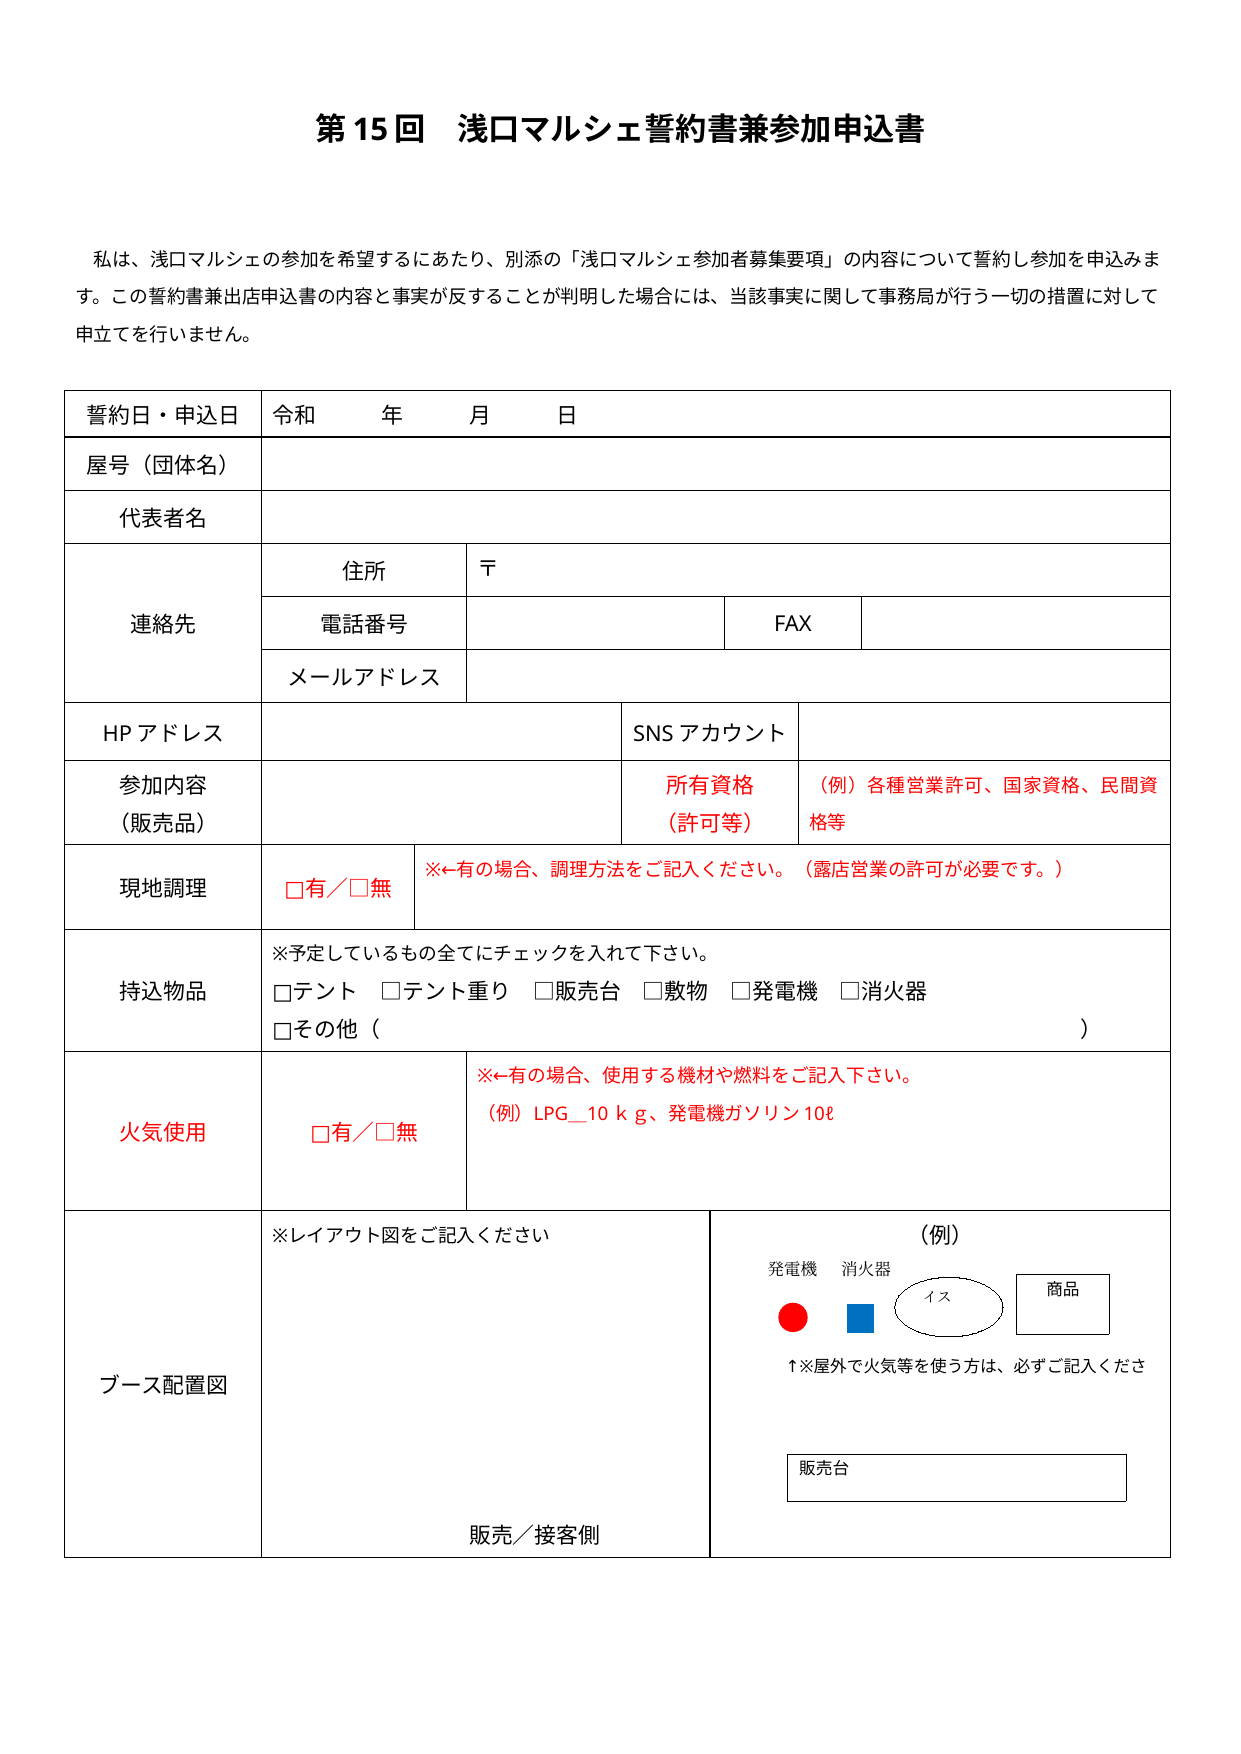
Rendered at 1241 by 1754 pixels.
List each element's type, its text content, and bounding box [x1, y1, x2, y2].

table_cell メールアドレス [262, 650, 466, 702]
table_cell ブース配置図 [65, 1211, 261, 1557]
table_cell □有／□無 [262, 845, 414, 929]
table_cell [467, 650, 1170, 702]
table_cell [262, 491, 1170, 543]
table_cell 代表者名 [65, 491, 261, 543]
table_cell ※←有の場合、使用する機材や燃料をご記入下さい。 （例）LPG＿10ｋｇ、発電機ガソリン10ℓ [467, 1052, 1170, 1210]
table_cell 持込物品 [65, 930, 261, 1051]
table_cell 連絡先 [65, 544, 261, 702]
table_cell 所有資格 （許可等） [622, 761, 798, 844]
table_cell [262, 761, 621, 844]
table_cell 参加内容 （販売品） [65, 761, 261, 844]
table_cell FAX [725, 597, 861, 649]
table_cell （例）各種営業許可、国家資格、民間資格等 [799, 761, 1170, 844]
table_header 令和 年 月 日 [262, 391, 1170, 436]
table_cell 住所 [262, 544, 466, 596]
table_cell ※予定しているもの全てにチェックを入れて下さい。 □テント □テント重り □販売台 □敷物 □発電機 □消火器 □その他（ ） [262, 930, 1170, 1051]
table_cell 火気使用 [65, 1052, 261, 1210]
table_cell [262, 703, 621, 760]
table_header 誓約日・申込日 [65, 391, 261, 436]
table_cell 屋号（団体名） [65, 438, 261, 489]
table_cell [799, 703, 1170, 760]
text 第15回 浅口マルシェ誓約書兼参加申込書 [75, 89, 1165, 164]
table_cell □有／□無 [262, 1052, 466, 1210]
table_cell [467, 597, 724, 649]
table_cell 電話番号 [262, 597, 466, 649]
table_cell [862, 597, 1170, 649]
table_cell ※←有の場合、調理方法をご記入ください。（露店営業の許可が必要です。） [415, 845, 1170, 929]
table_cell [262, 438, 1170, 489]
table_cell SNSアカウント [622, 703, 798, 760]
table_cell 〒 [467, 544, 1170, 596]
table_cell HPアドレス [65, 703, 261, 760]
text 私は、浅口マルシェの参加を希望するにあたり、別添の「浅口マルシェ参加者募集要項」の内容について誓約し参加を申込みます。この誓約書兼出店申込書の内容と事実が反することが判明した場合には、当該事実に関して事務局が行う一切の措置に対して申立てを行いません。 [75, 239, 1165, 352]
table_cell 現地調理 [65, 845, 261, 929]
table_cell （例） [711, 1211, 1170, 1557]
table_cell ※レイアウト図をご記入ください 販売／接客側 [262, 1211, 709, 1557]
